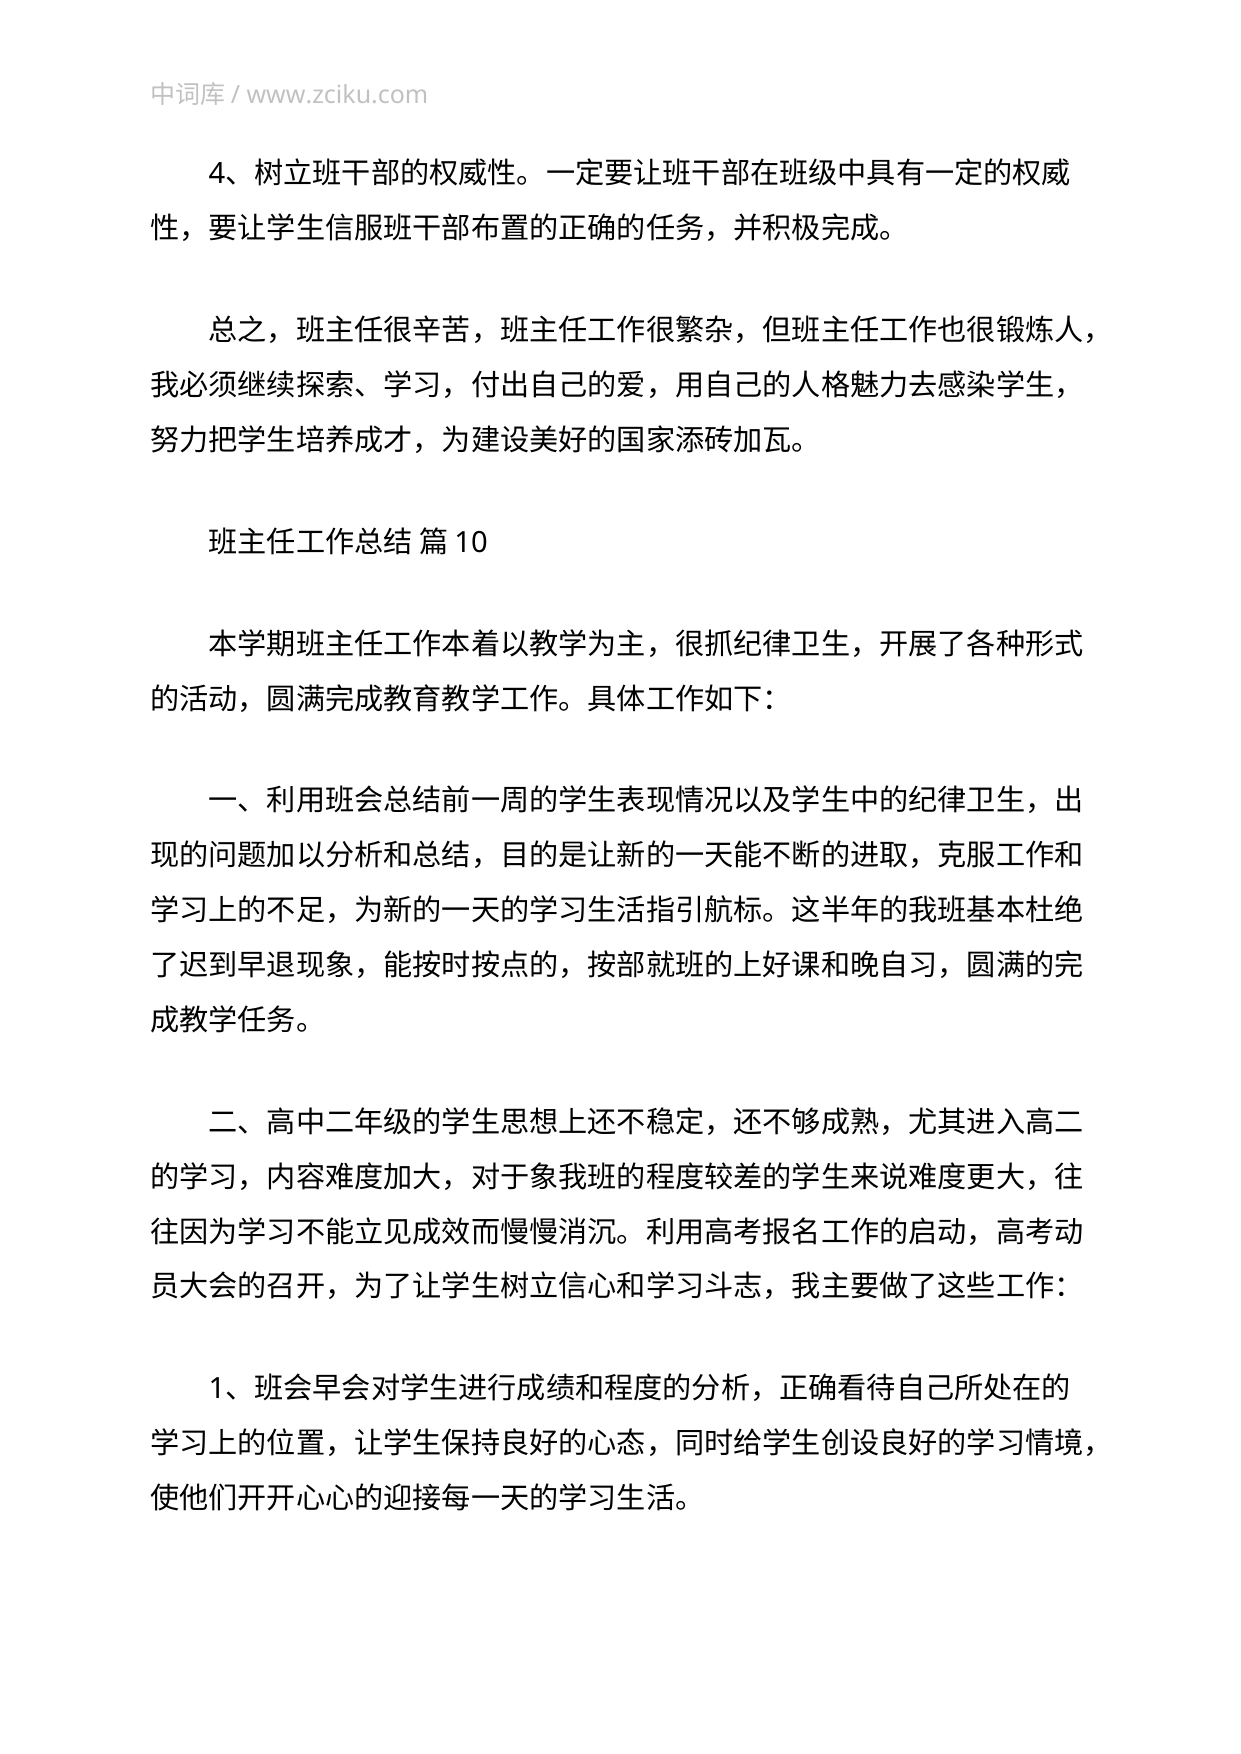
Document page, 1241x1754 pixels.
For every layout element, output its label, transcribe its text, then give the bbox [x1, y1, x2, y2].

text 二、高中二年级的学生思想上还不稳定，还不够成熟，尤其进入高二的学习，内容难度加大，对于象我班的程度较差的学生来说难度更大，往往因为学习不能立见成效而慢慢消沉。利用高考报名工作的启动，高考动员大会的召开，为了让学生树立信心和学习斗志，我主要做了这些工作： [150, 1098, 1090, 1305]
text 班主任工作总结 篇10 [150, 518, 1090, 561]
text 4、树立班干部的权威性。一定要让班干部在班级中具有一定的权威性，要让学生信服班干部布置的正确的任务，并积极完成。 [150, 150, 1090, 247]
text 总之，班主任很辛苦，班主任工作很繁杂，但班主任工作也很锻炼人，我必须继续探索、学习，付出自己的爱，用自己的人格魅力去感染学生，努力把学生培养成才，为建设美好的国家添砖加瓦。 [150, 307, 1090, 459]
text 本学期班主任工作本着以教学为主，很抓纪律卫生，开展了各种形式的活动，圆满完成教育教学工作。具体工作如下： [150, 620, 1090, 717]
text 1、班会早会对学生进行成绩和程度的分析，正确看待自己所处在的学习上的位置，让学生保持良好的心态，同时给学生创设良好的学习情境，使他们开开心心的迎接每一天的学习生活。 [150, 1365, 1090, 1517]
text 一、利用班会总结前一周的学生表现情况以及学生中的纪律卫生，出现的问题加以分析和总结，目的是让新的一天能不断的进取，克服工作和学习上的不足，为新的一天的学习生活指引航标。这半年的我班基本杜绝了迟到早退现象，能按时按点的，按部就班的上好课和晚自习，圆满的完成教学任务。 [150, 777, 1090, 1039]
